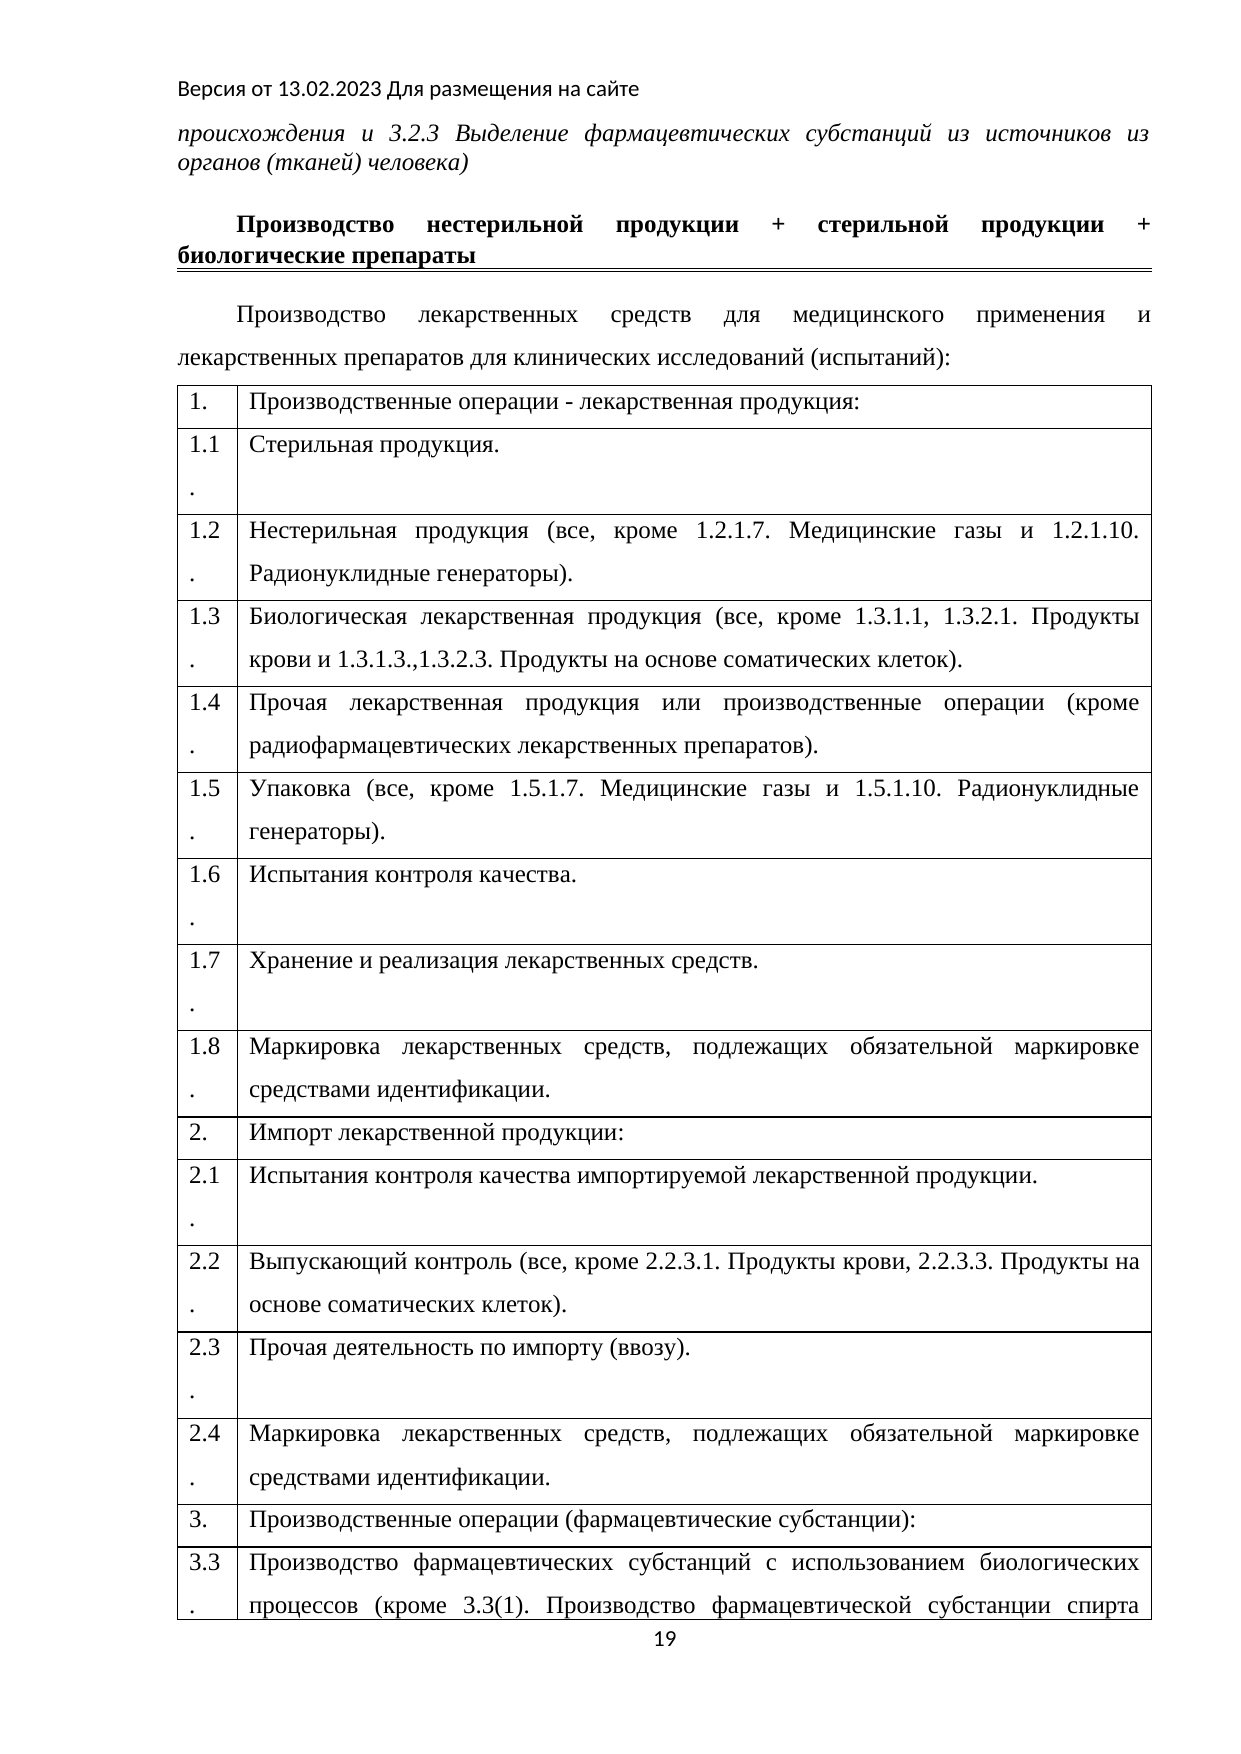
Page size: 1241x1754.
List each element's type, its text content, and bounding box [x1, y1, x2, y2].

table_cell Испытания контроля качества. [238, 859, 1151, 944]
table_cell 1.1. [178, 429, 237, 514]
table_cell Испытания контроля качества импортируемой лекарственной продукции. [238, 1160, 1151, 1245]
table_cell Упаковка (все, кроме 1.5.1.7. Медицинские газы и 1.5.1.10. Радионуклидные генераторы). [238, 773, 1151, 858]
table_cell 2.2. [178, 1246, 237, 1331]
table_cell 1.8. [178, 1031, 237, 1116]
table_cell Маркировка лекарственных средств, подлежащих обязательной маркировке средствами идентификации. [238, 1031, 1151, 1116]
table_cell 1.2. [178, 515, 237, 600]
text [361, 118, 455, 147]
text Производство лекарственных средств для медицинского применения и лекарственных препаратов для клинических исследований (испытаний): [177, 299, 1152, 371]
table_cell 3. [178, 1505, 237, 1546]
table_cell Выпускающий контроль (все, кроме 2.2.3.1. Продукты крови, 2.2.3.3. Продукты на основе соматических клеток). [238, 1246, 1151, 1331]
table_cell 2. [178, 1118, 237, 1159]
table_cell Хранение и реализация лекарственных средств. [238, 945, 1151, 1030]
table_cell Биологическая лекарственная продукция (все, кроме 1.3.1.1, 1.3.2.1. Продукты крови и 1.3.1.3.,1.3.2.3. Продукты на основе соматических клеток). [238, 601, 1151, 686]
table_header Производственные операции - лекарственная продукция: [238, 386, 1151, 428]
table_cell 1.7. [178, 945, 237, 1030]
table_cell Импорт лекарственной продукции: [238, 1118, 1151, 1159]
table_cell 1.3. [178, 601, 237, 686]
table_cell 1.6. [178, 859, 237, 944]
table_cell Производственные операции (фармацевтические субстанции): [238, 1505, 1151, 1546]
table_cell 1.4. [178, 687, 237, 772]
table_cell 1.5. [178, 773, 237, 858]
table_cell Прочая лекарственная продукция или производственные операции (кроме радиофармацевтических лекарственных препаратов). [238, 687, 1151, 772]
table_cell 3.3. [178, 1548, 237, 1619]
table_cell Прочая деятельность по импорту (ввозу). [238, 1333, 1151, 1417]
table_cell 2.1. [178, 1160, 237, 1245]
subtitle Производство нестерильной продукции + стерильной продукции + биологические препараты [177, 209, 1152, 268]
table_header 1. [178, 386, 237, 428]
table_cell Маркировка лекарственных средств, подлежащих обязательной маркировке средствами идентификации. [238, 1419, 1151, 1503]
table_cell Нестерильная продукция (все, кроме 1.2.1.7. Медицинские газы и 1.2.1.10. Радионуклидные генераторы). [238, 515, 1151, 600]
table_cell 2.3. [178, 1333, 237, 1417]
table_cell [238, 1548, 1151, 1619]
table_cell Стерильная продукция. [238, 429, 1151, 514]
table_cell 2.4. [178, 1419, 237, 1503]
